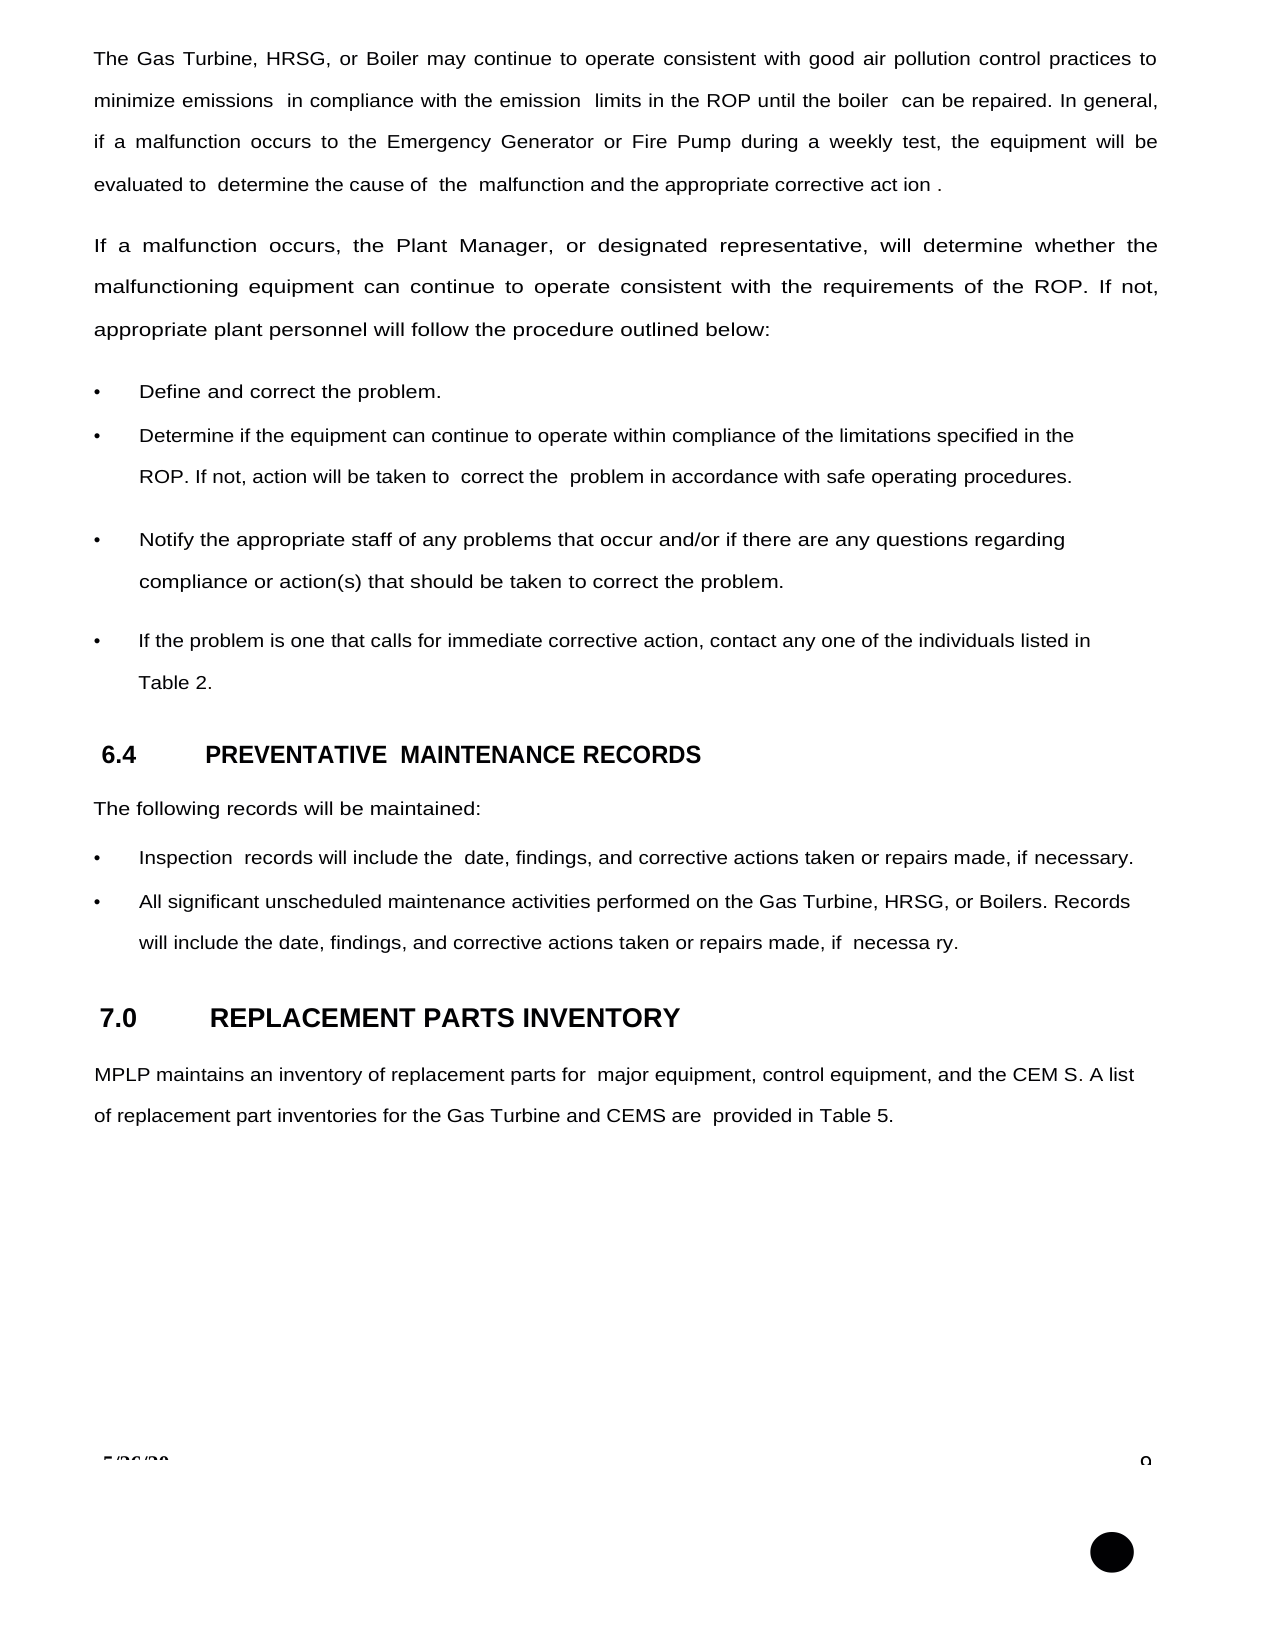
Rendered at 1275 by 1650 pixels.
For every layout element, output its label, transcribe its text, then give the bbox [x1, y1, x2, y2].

list All significant unscheduled maintenance activities performed on the Gas Turbine, HRSG, or Boilers. Records will include the date, findings, and corrective actions taken or repairs made, if necessa ry. [93, 890, 1136, 953]
text 7.0 REPLACEMENT PARTS INVENTORY [99, 1002, 1171, 1034]
subtitle PREVENTATIVE MAINTENANCE RECORDS [101, 740, 1171, 769]
text MPLP maintains an inventory of replacement parts for major equipment, control equipment, and the CEM S. A list of replacement part inventories for the Gas Turbine and CEMS are provided in Table 5. [94, 1063, 1146, 1127]
list Notify the appropriate staff of any problems that occur and/or if there are any questions regarding compliance or action(s) that should be taken to correct the problem. [93, 529, 1156, 592]
list Determine if the equipment can continue to operate within compliance of the limitations specified in the ROP. If not, action will be taken to correct the problem in accordance with safe operating procedures. [93, 425, 1113, 488]
list Define and correct the problem. [93, 381, 1171, 402]
list Inspection records will include the date, findings, and corrective actions taken or repairs made, if necessary. [93, 846, 1171, 868]
text The Gas Turbine, HRSG, or Boiler may continue to operate consistent with good air pollution control practices to minimize emissions in compliance with the emission limits in the ROP until the boiler can be repaired. In general, if a malfunction occurs to the Emergency Generator or Fire Pump during a weekly test, the equipment will be evaluated to determine the cause of the malfunction and the appropriate corrective act ion . [93, 47, 1159, 195]
text If a malfunction occurs, the Plant Manager, or designated representative, will determine whether the malfunctioning equipment can continue to operate consistent with the requirements of the ROP. If not, appropriate plant personnel will follow the procedure outlined below: [94, 234, 1159, 340]
list If the problem is one that calls for immediate corrective action, contact any one of the individuals listed in Table 2. [93, 629, 1123, 693]
text The following records will be maintained: [93, 798, 1171, 819]
